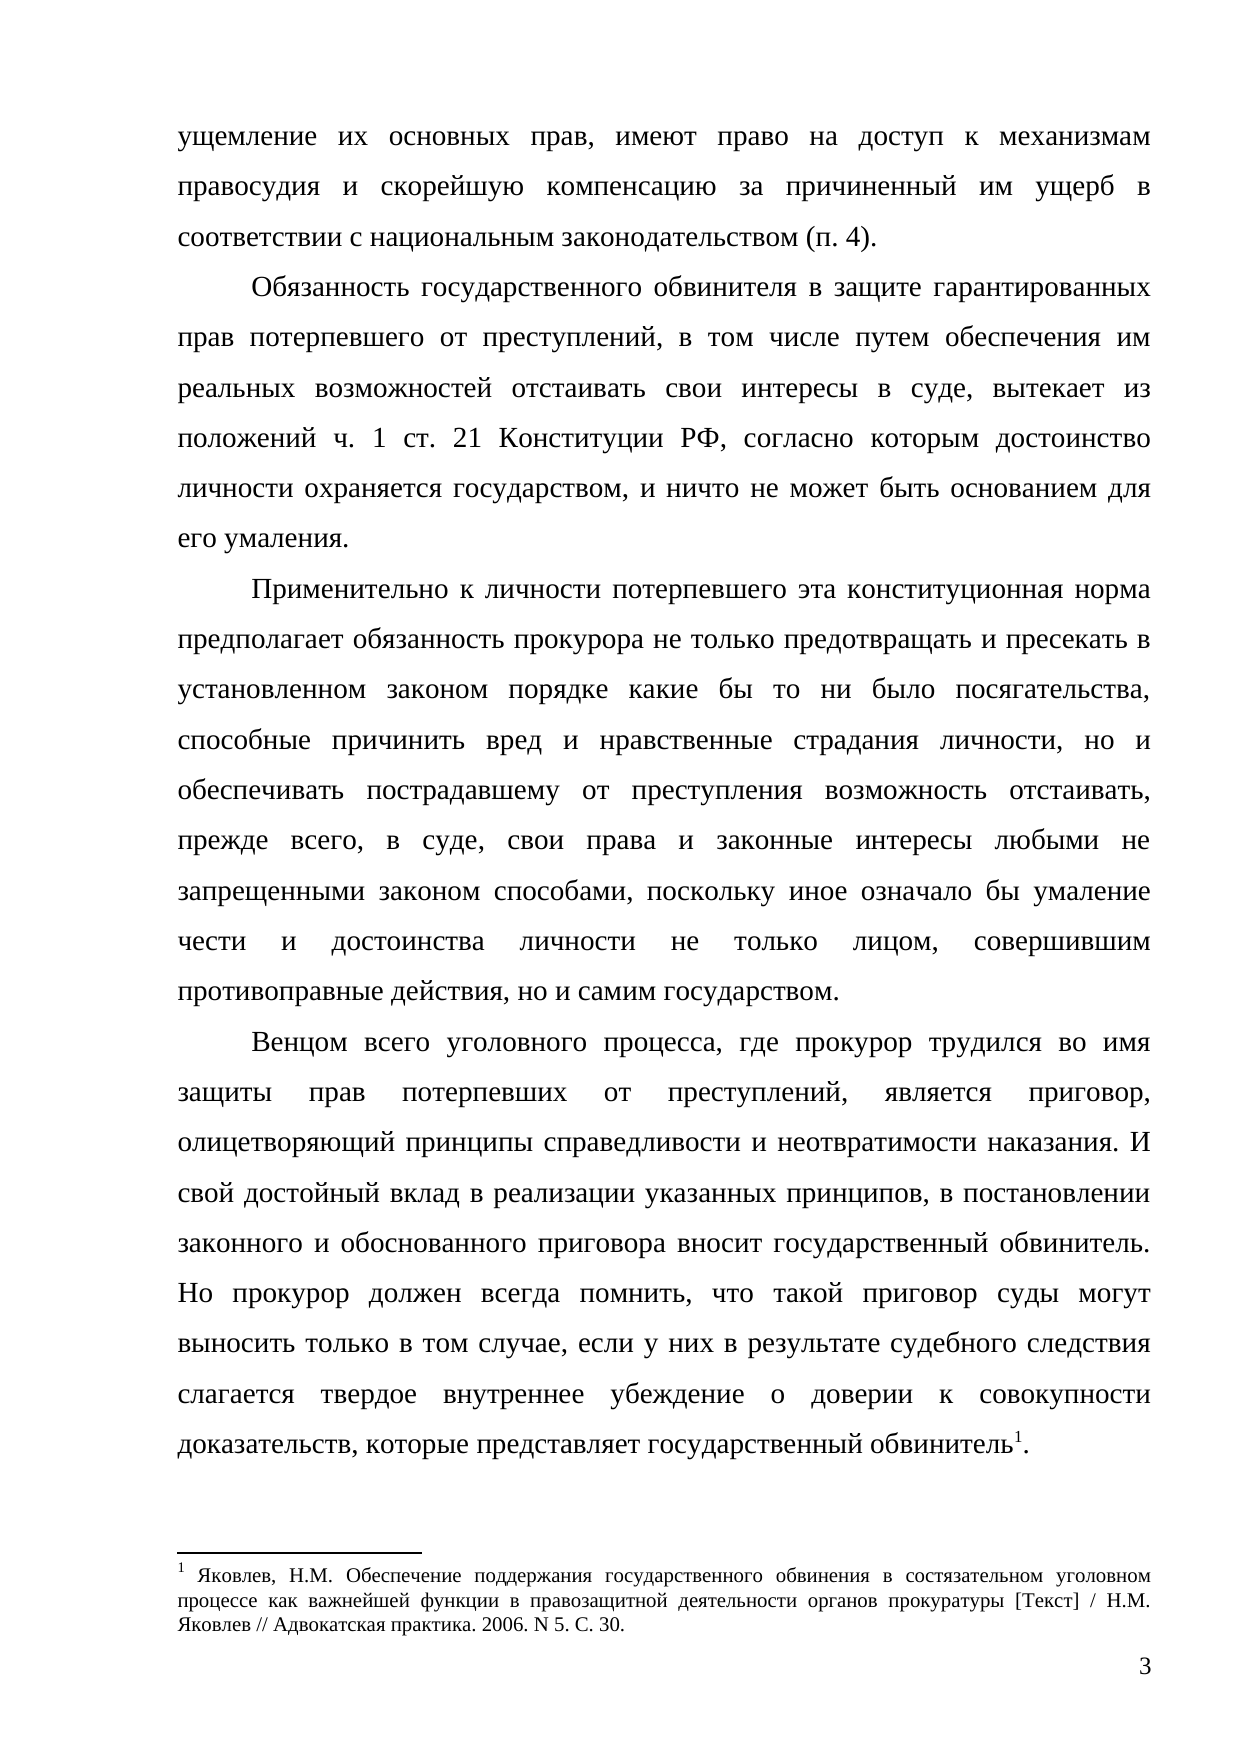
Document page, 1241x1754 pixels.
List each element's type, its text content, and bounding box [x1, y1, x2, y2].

text Применительно к личности потерпевшего эта конституционная норма предполагает обязанность прокурора не только предотвращать и пресекать в установленном законом порядке какие бы то ни было посягательства, способные причинить вред и нравственные страдания личности, но и обеспечивать пострадавшему от преступления возможность отстаивать, прежде всего, в суде, свои права и законные интересы любыми не запрещенными законом способами, поскольку иное означало бы умаление чести и достоинства личности не только лицом, совершившим противоправные действия, но и самим государством. [177, 571, 1152, 1007]
text Обязанность государственного обвинителя в защите гарантированных прав потерпевшего от преступлений, в том числе путем обеспечения им реальных возможностей отстаивать свои интересы в суде, вытекает из положений ч. 1 ст. 21 Конституции РФ, согласно которым достоинство личности охраняется государством, и ничто не может быть основанием для его умаления. [177, 269, 1152, 554]
text Венцом всего уголовного процесса, где прокурор трудился во имя защиты прав потерпевших от преступлений, является приговор, олицетворяющий принципы справедливости и неотвратимости наказания. И свой достойный вклад в реализации указанных принципов, в постановлении законного и обоснованного приговора вносит государственный обвинитель. Но прокурор должен всегда помнить, что такой приговор суды могут выносить только в том случае, если у них в результате судебного следствия слагается твердое внутреннее убеждение о доверии к совокупности доказательств, которые представляет государственный обвинитель. [177, 1024, 1152, 1460]
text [177, 118, 1152, 252]
